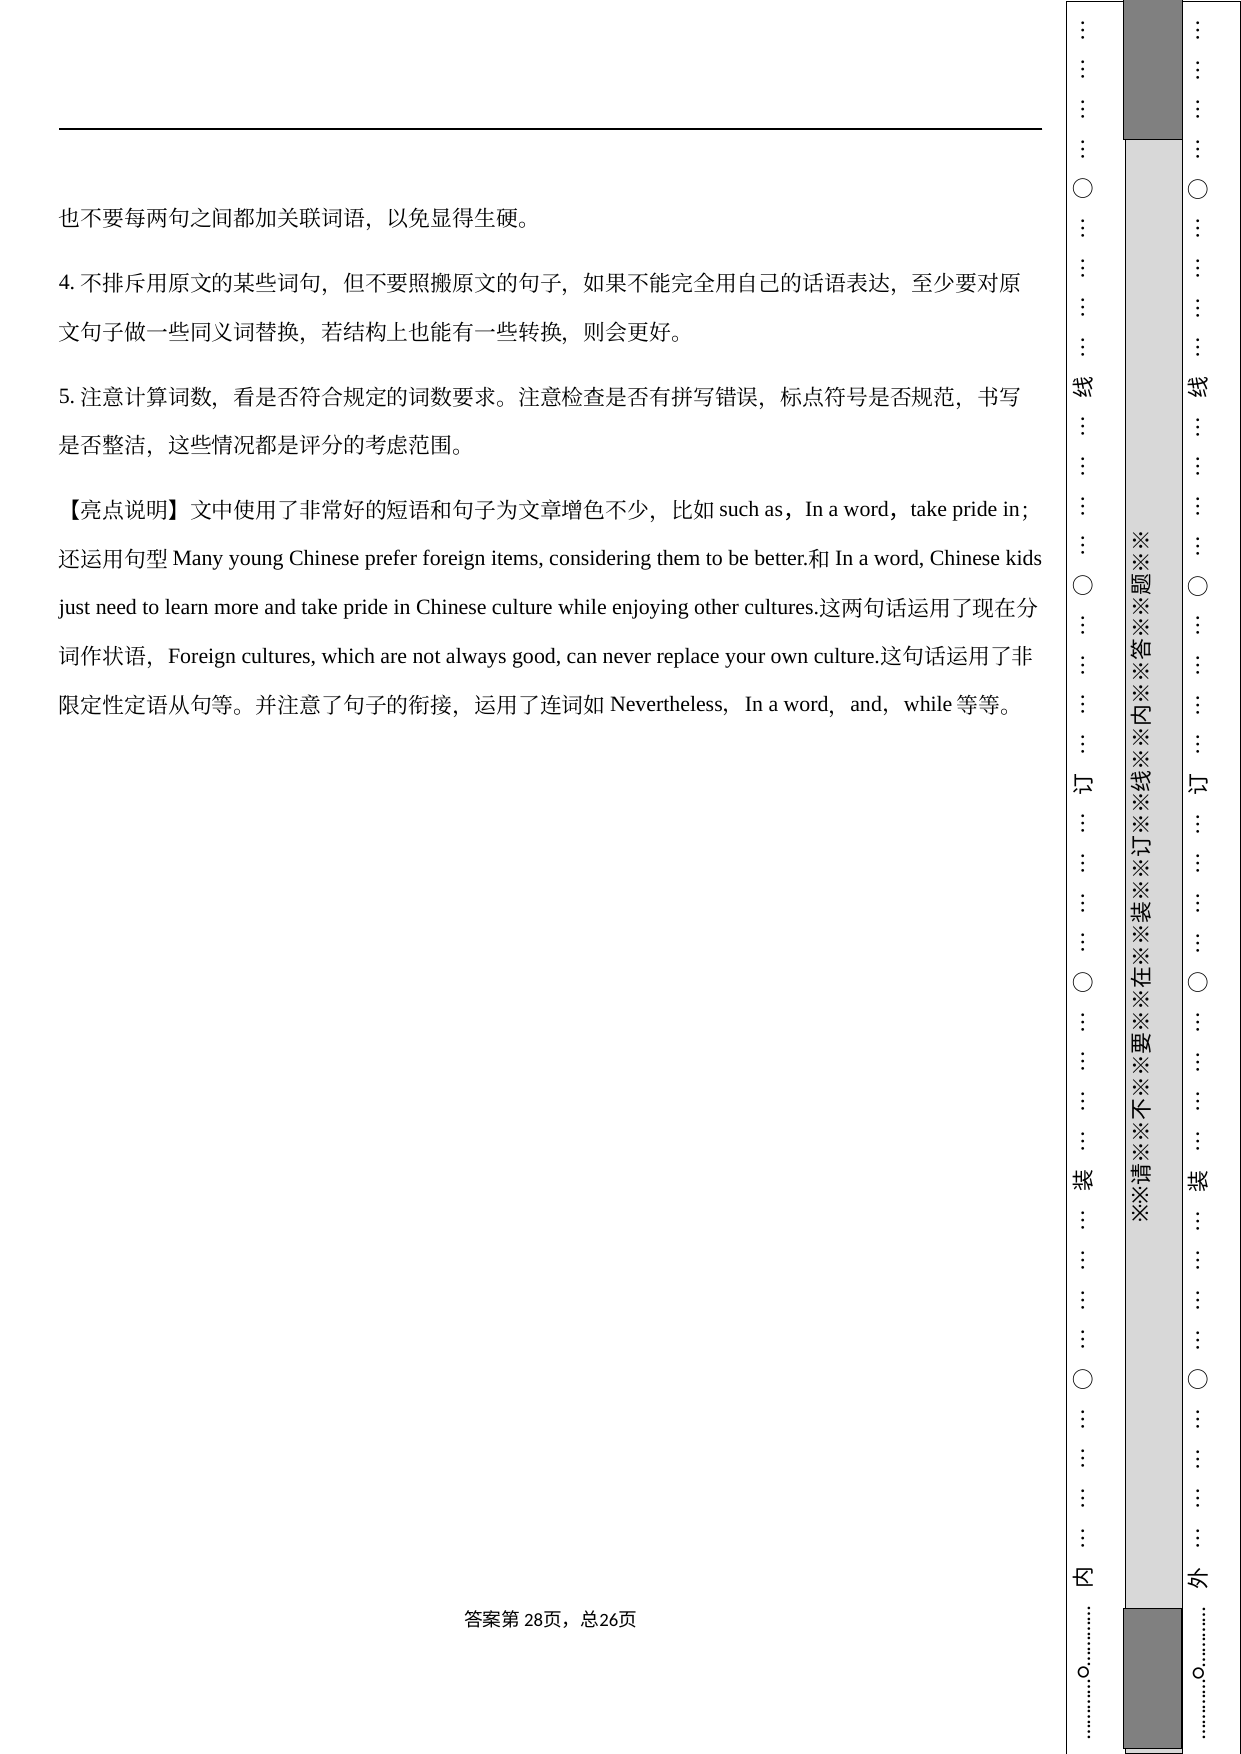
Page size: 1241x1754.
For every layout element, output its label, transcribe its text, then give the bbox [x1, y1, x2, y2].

text 5. 注意计算词数，看是否符合规定的词数要求。注意检查是否有拼写错误，标点符号是否规范，书写是否整洁，这些情况都是评分的考虑范围。 [58, 379, 1042, 460]
text 【亮点说明】文中使用了非常好的短语和句子为文章增色不少，比如such as，In a word，take pride in；还运用句型Many young Chinese prefer foreign items, considering them to be better.和In a word, Chinese kids just need to learn more and take pride in Chinese culture while enjoying other cultures.这两句话运用了现在分词作状语，Foreign cultures, which are not always good, can never replace your own culture.这句话运用了非限定性定语从句等。并注意了句子的衔接，运用了连词如Nevertheless，In a word，and，while等等。 [58, 493, 1042, 720]
text 3. 注意要点之间的衔接，要用适当的关联词语贯通全文，切忌只简单地写出一些互不相干的句子，但也不要每两句之间都加关联词语，以免显得生硬。 [58, 201, 1042, 233]
text 4. 不排斥用原文的某些词句，但不要照搬原文的句子，如果不能完全用自己的话语表达，至少要对原文句子做一些同义词替换，若结构上也能有一些转换，则会更好。 [58, 266, 1042, 347]
